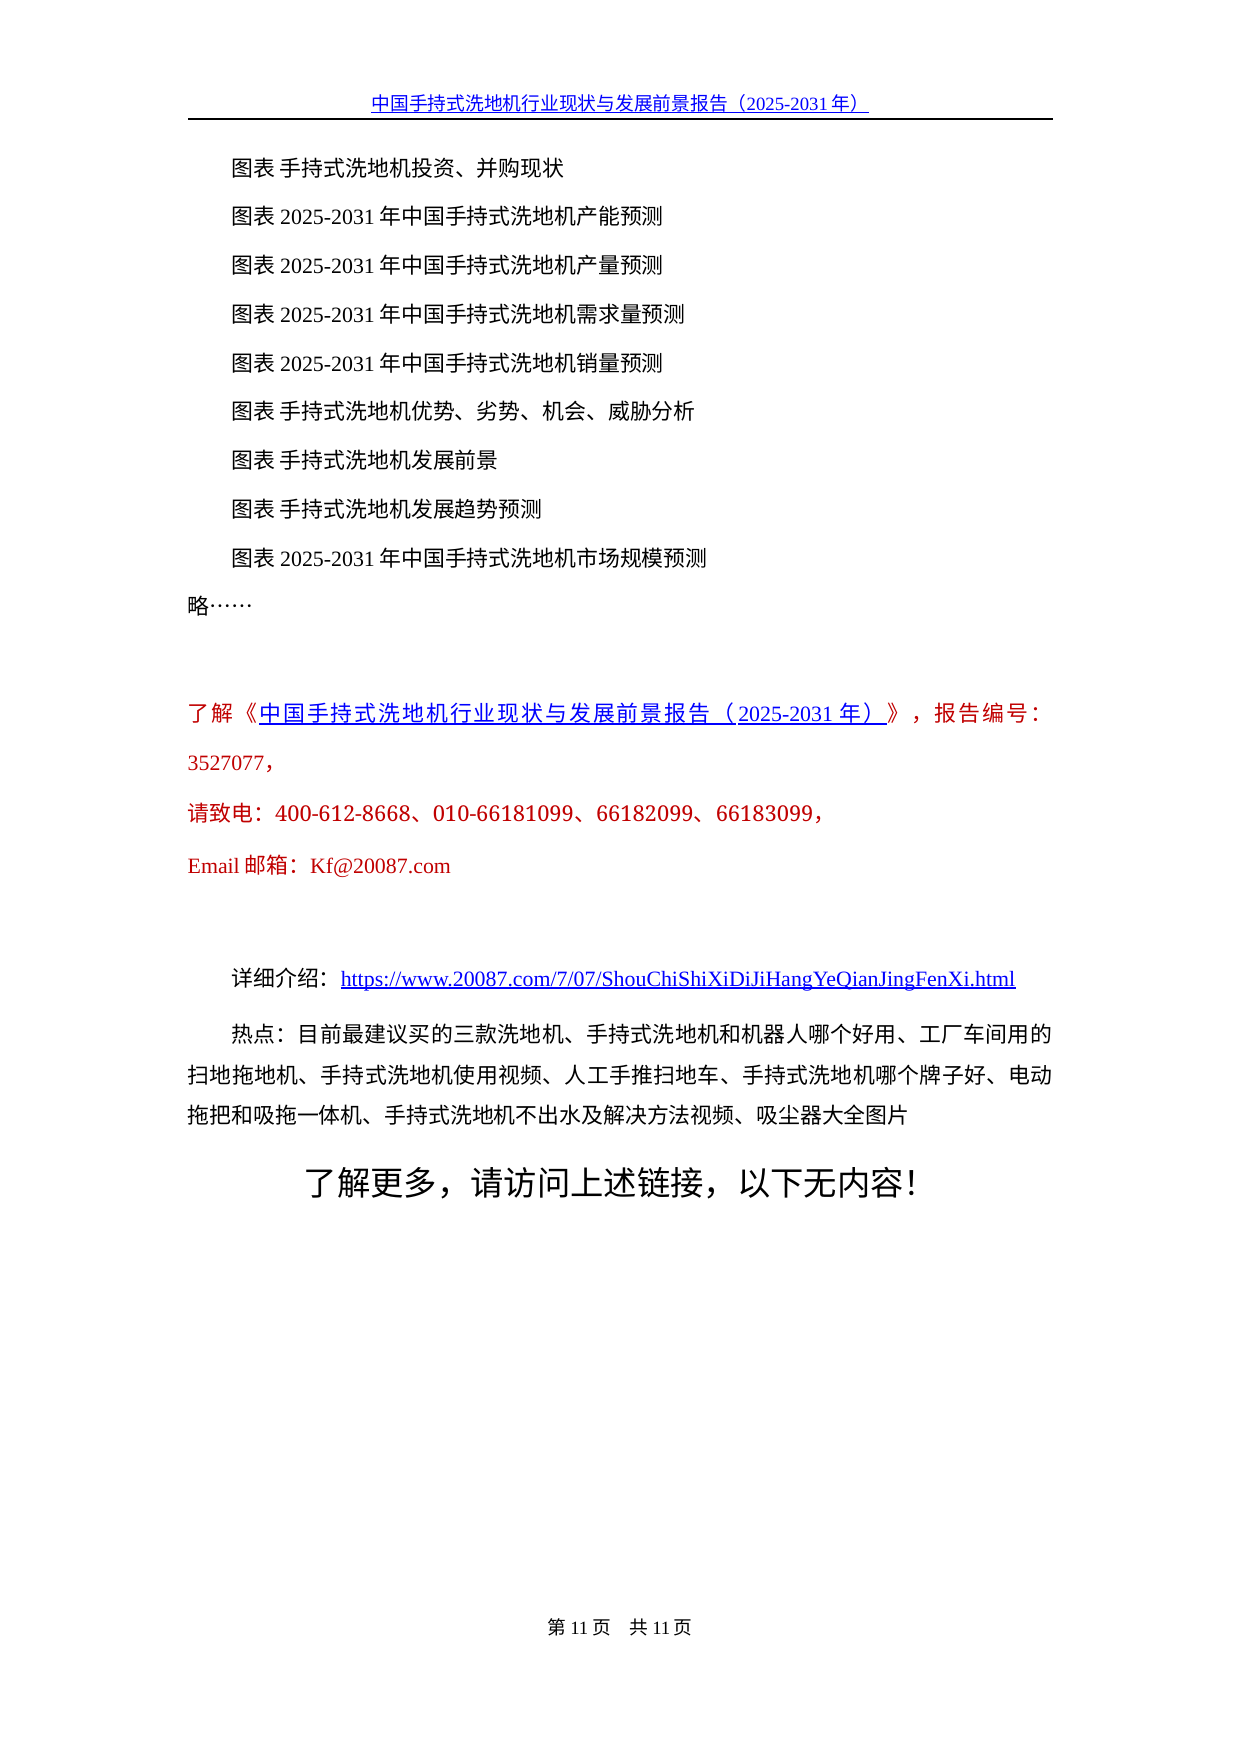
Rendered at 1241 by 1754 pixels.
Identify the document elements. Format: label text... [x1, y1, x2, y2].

title 了解更多，请访问上述链接，以下无内容！ [187, 1148, 1053, 1213]
text 热点：目前最建议买的三款洗地机、手持式洗地机和机器人哪个好用、工厂车间用的扫地拖地机、手持式洗地机使用视频、人工手推扫地车、手持式洗地机哪个牌子好、电动拖把和吸拖一体机、手持式洗地机不出水及解决方法视频、吸尘器大全图片 [187, 1017, 1053, 1131]
text 详细介绍：https://www.20087.com/7/07/ShouChiShiXiDiJiHangYeQianJingFenXi.html [187, 960, 1053, 993]
text 了解《中国手持式洗地机行业现状与发展前景报告（2025-2031年）》，报告编号：3527077， [187, 695, 1053, 777]
text Email邮箱：Kf@20087.com [187, 847, 1053, 880]
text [187, 150, 1053, 621]
text 请致电：400-612-8668、010-66181099、66182099、66183099， [187, 796, 1053, 828]
